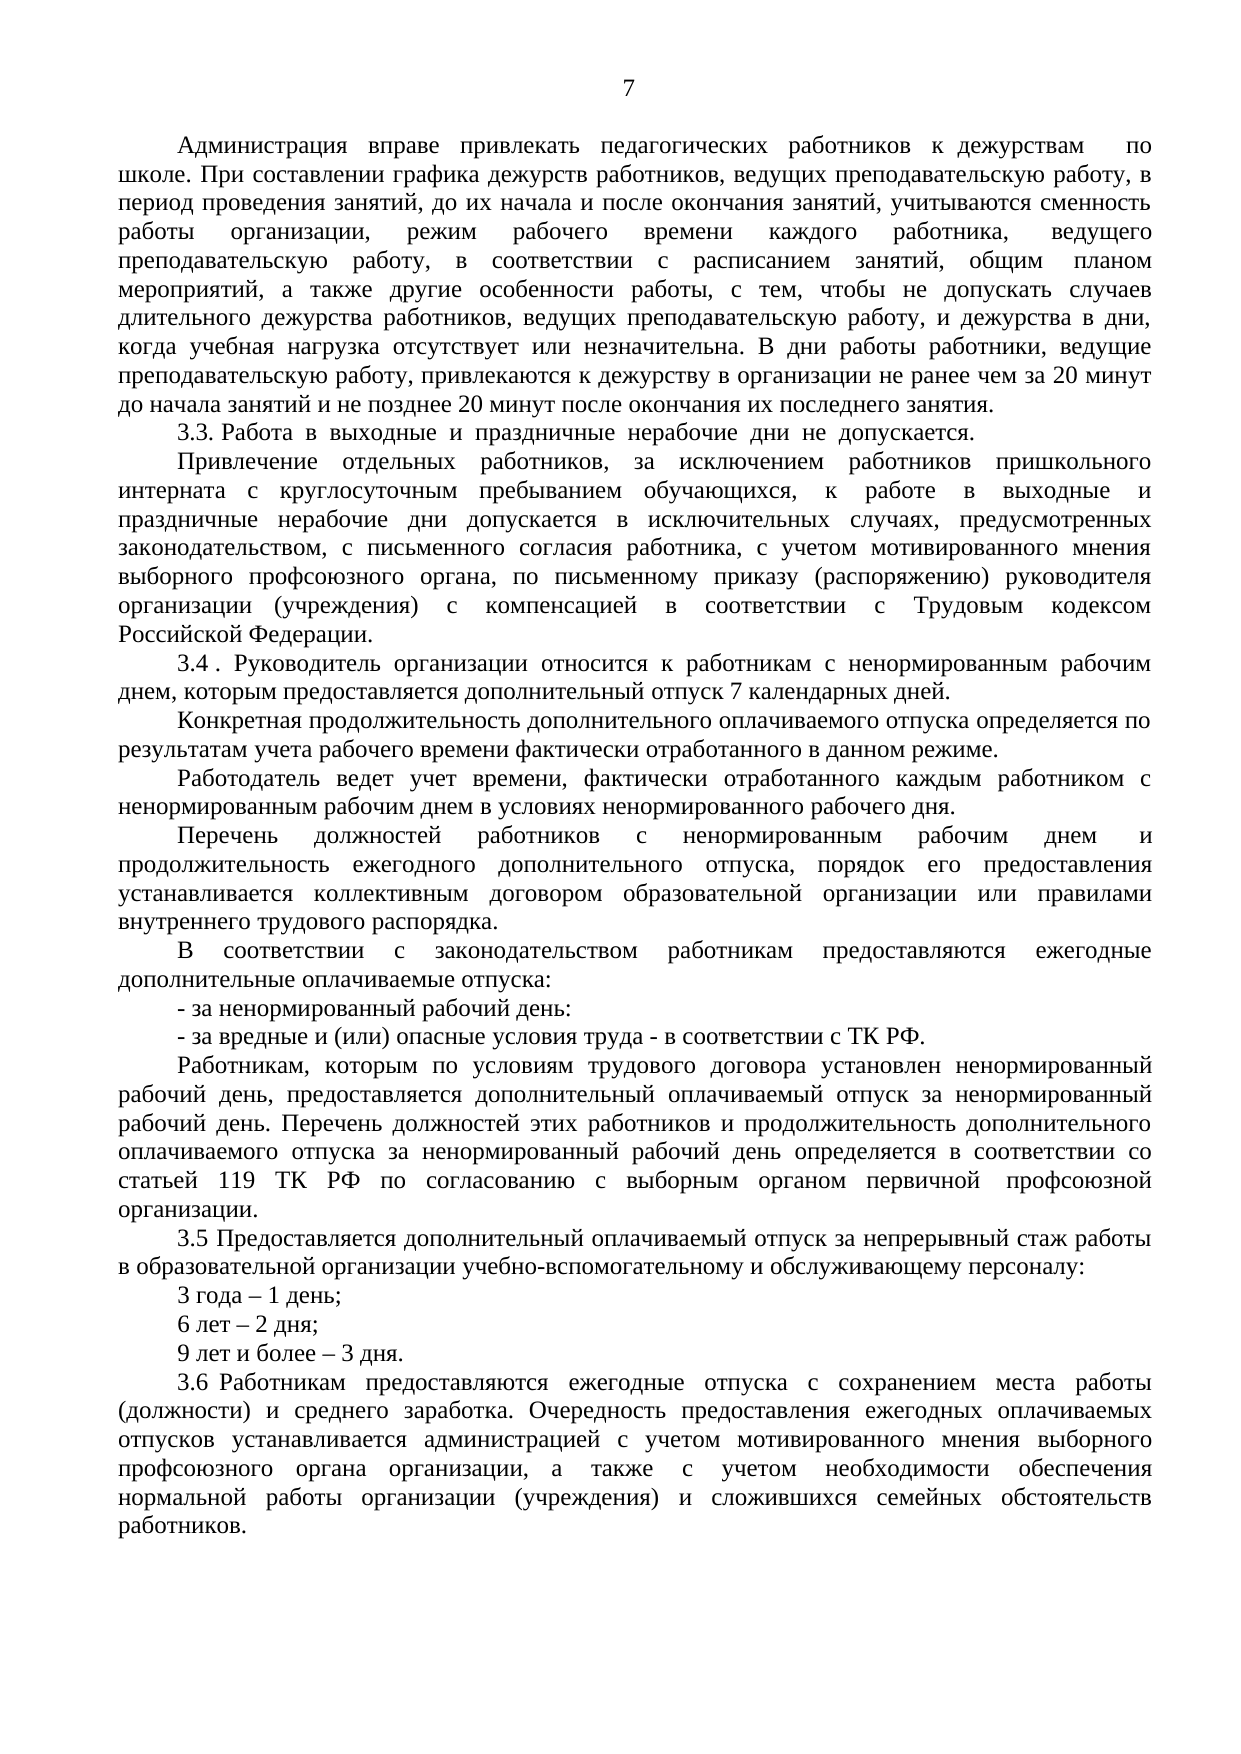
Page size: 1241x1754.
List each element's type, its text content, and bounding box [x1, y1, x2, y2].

list за вредные и (или) опасные условия труда - в соответствии с ТК РФ. [177, 1021, 1163, 1050]
text Работодатель ведет учет времени, фактически отработанного каждым работником с ненормированным рабочим днем в условиях ненормированного рабочего дня. [118, 763, 1151, 820]
text Конкретная продолжительность дополнительного оплачиваемого отпуска определяется по результатам учета рабочего времени фактически отработанного в данном режиме. [118, 705, 1152, 763]
list . Руководитель организации относится к работникам с ненормированным рабочим днем, которым предоставляется дополнительный отпуск 7 календарных дней. [118, 648, 1152, 705]
list Работникам предоставляются ежегодные отпуска с сохранением места работы (должности) и среднего заработка. Очередность предоставления ежегодных оплачиваемых отпусков устанавливается администрацией с учетом мотивированного мнения выборного профсоюзного органа организации, а также с учетом необходимости обеспечения нормальной работы организации (учреждения) и сложившихся семейных обстоятельств работников. [118, 1367, 1152, 1539]
text 3 года – 1 день; [177, 1280, 1163, 1309]
text 9 лет и более – 3 дня. [177, 1338, 1163, 1367]
text 6 лет – 2 дня; [177, 1309, 1163, 1338]
text В соответствии с законодательством работникам предоставляются ежегодные дополнительные оплачиваемые отпуска: [118, 935, 1152, 993]
list Работа в выходные и праздничные нерабочие дни не допускается. [177, 417, 1163, 446]
text Привлечение отдельных работников, за исключением работников пришкольного интерната с круглосуточным пребыванием обучающихся, к работе в выходные и праздничные нерабочие дни допускается в исключительных случаях, предусмотренных законодательством, с письменного согласия работника, с учетом мотивированного мнения выборного профсоюзного органа, по письменному приказу (распоряжению) руководителя организации (учреждения) с компенсацией в соответствии с Трудовым кодексом Российской Федерации. [118, 446, 1151, 647]
text Работникам, которым по условиям трудового договора установлен ненормированный рабочий день, предоставляется дополнительный оплачиваемый отпуск за ненормированный рабочий день. Перечень должностей этих работников и продолжительность дополнительного оплачиваемого отпуска за ненормированный рабочий день определяется в соответствии со статьей 119 ТК РФ по согласованию с выборным органом первичной профсоюзной организации. [118, 1050, 1152, 1223]
text Перечень должностей работников с ненормированным рабочим днем и продолжительность ежегодного дополнительного отпуска, порядок его предоставления устанавливается коллективным договором образовательной организации или правилами внутреннего трудового распорядка. [118, 820, 1152, 935]
text Администрация вправе привлекать педагогических работников к дежурствам по школе. При составлении графика дежурств работников, ведущих преподавательскую работу, в период проведения занятий, до их начала и после окончания занятий, учитываются сменность работы организации, режим рабочего времени каждого работника, ведущего преподавательскую работу, в соответствии с расписанием занятий, общим планом мероприятий, а также другие особенности работы, с тем, чтобы не допускать случаев длительного дежурства работников, ведущих преподавательскую работу, и дежурства в дни, когда учебная нагрузка отсутствует или незначительна. В дни работы работники, ведущие преподавательскую работу, привлекаются к дежурству в организации не ранее чем за 20 минут до начала занятий и не позднее 20 минут после окончания их последнего занятия. [118, 130, 1152, 417]
list Предоставляется дополнительный оплачиваемый отпуск за непрерывный стаж работы в образовательной организации учебно-вспомогательному и обслуживающему персоналу: [118, 1223, 1152, 1280]
list за ненормированный рабочий день: [177, 993, 1163, 1021]
